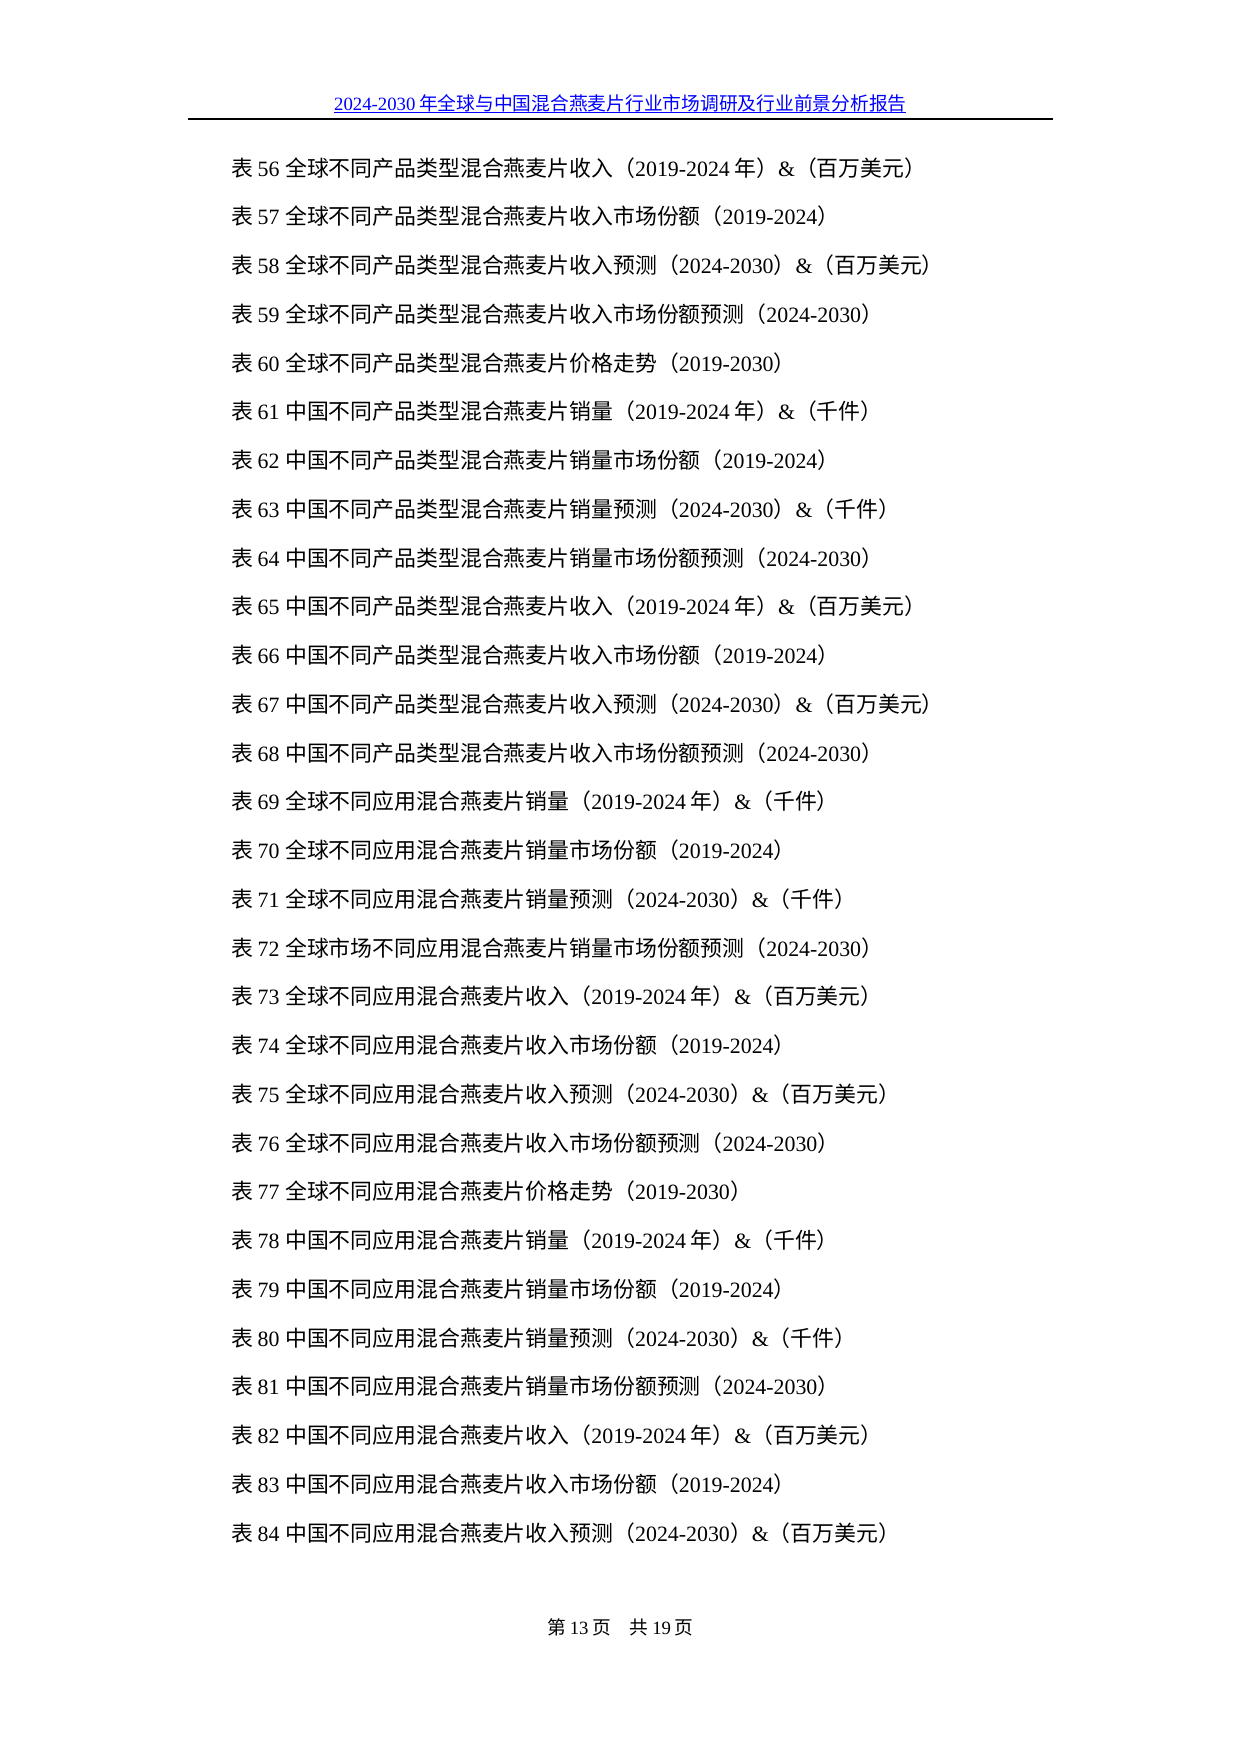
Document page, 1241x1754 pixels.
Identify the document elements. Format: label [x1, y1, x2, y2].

text [187, 150, 1053, 1548]
